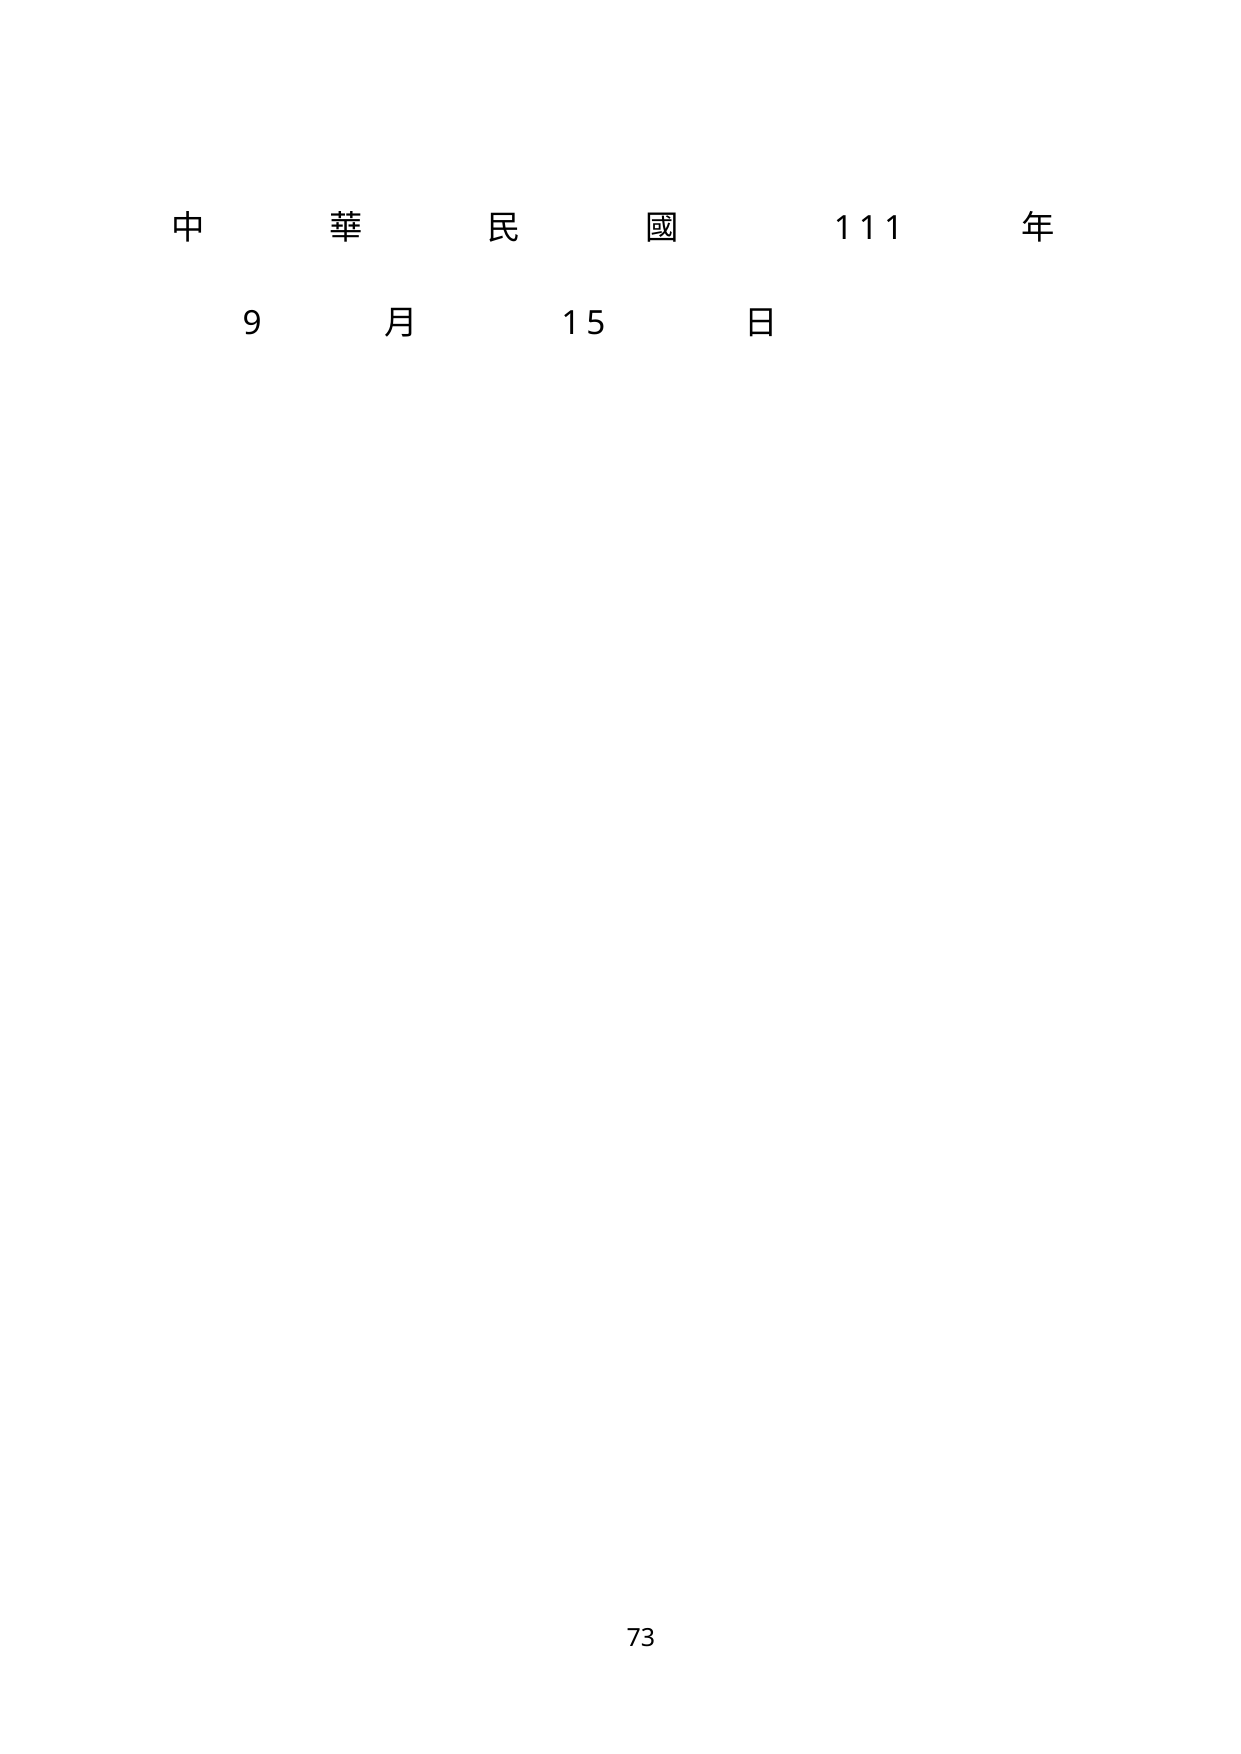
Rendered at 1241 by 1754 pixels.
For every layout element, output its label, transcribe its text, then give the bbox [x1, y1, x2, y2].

text 中 華 民 國 111 年 9 月 15 日 [171, 178, 1092, 368]
